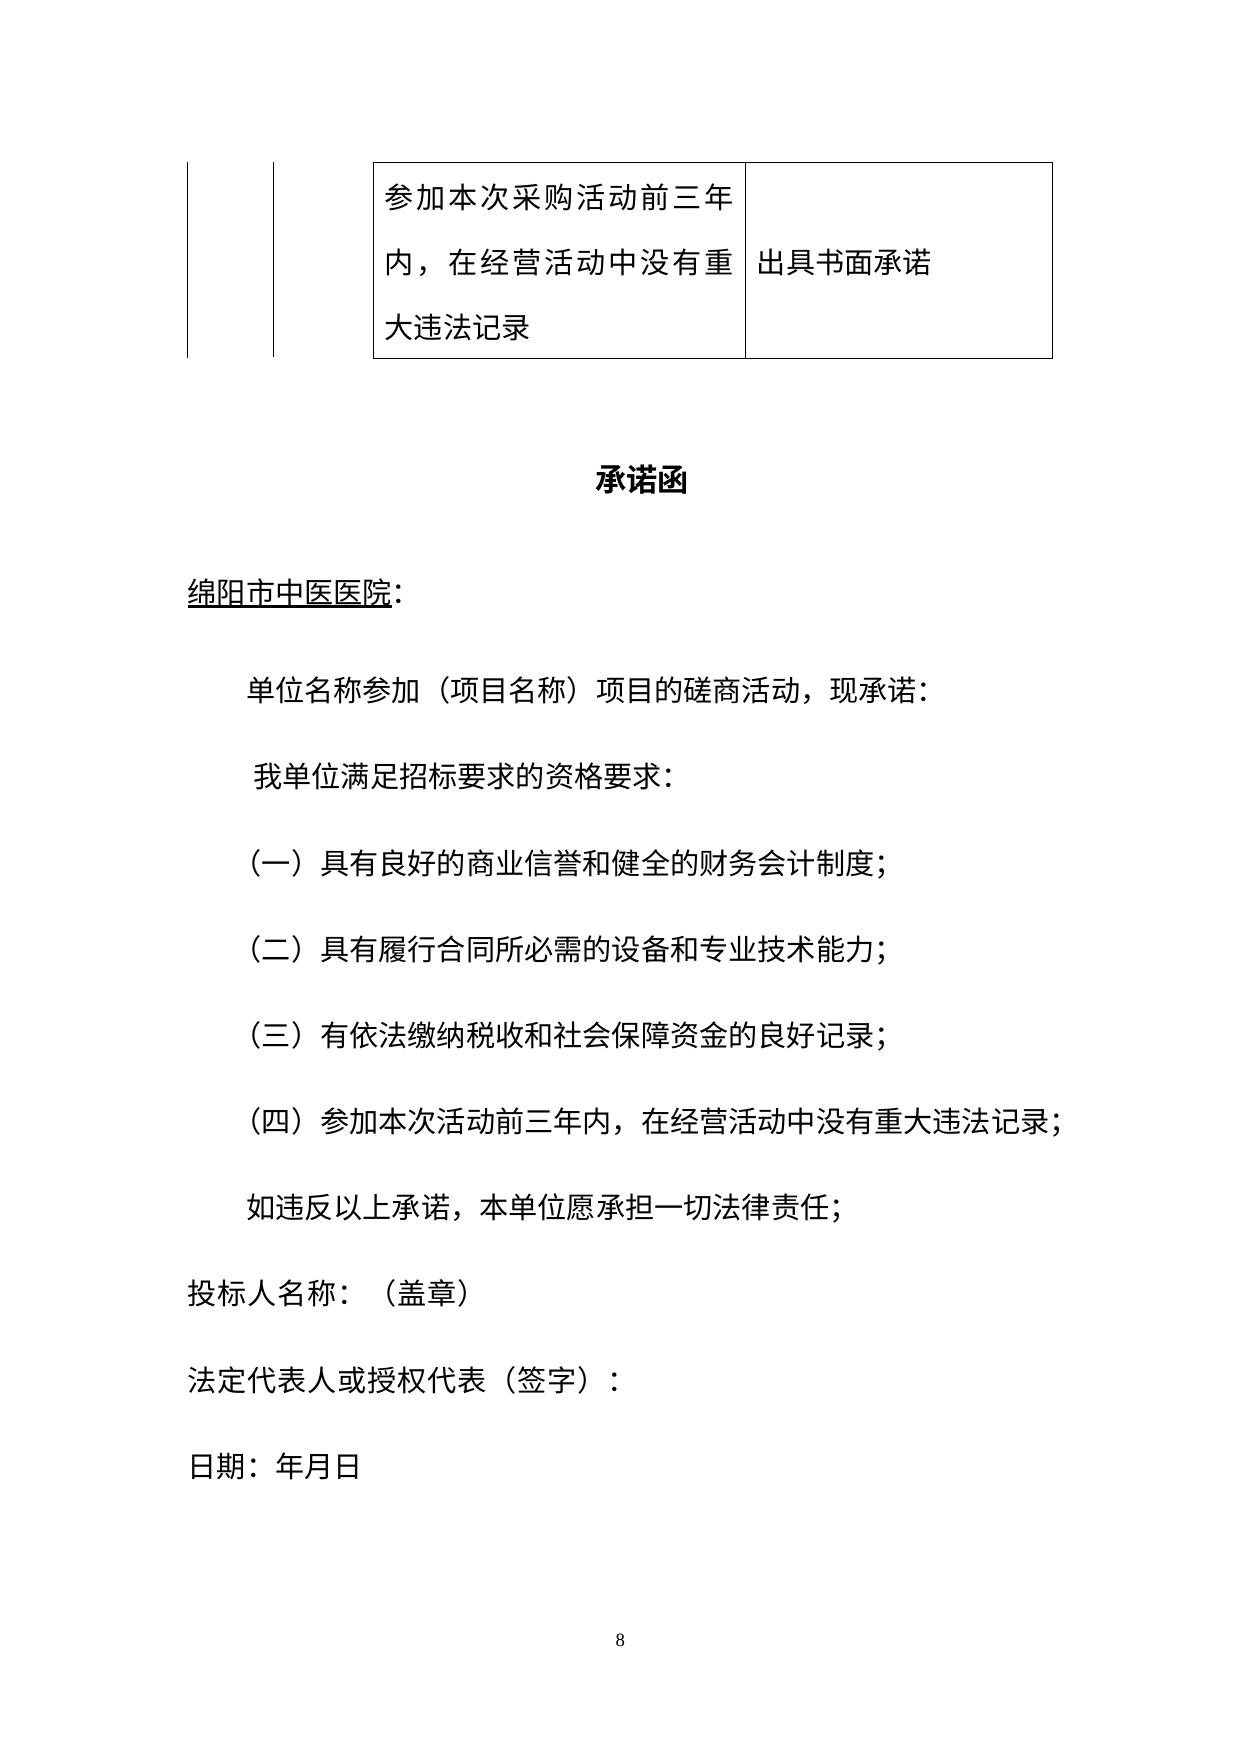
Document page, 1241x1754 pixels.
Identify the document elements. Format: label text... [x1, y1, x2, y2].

text 法定代表人或授权代表（签字）： [187, 1346, 1053, 1411]
text 单位名称参加（项目名称）项目的磋商活动，现承诺： [187, 657, 1053, 722]
text 投标人名称：（盖章） [187, 1259, 1053, 1324]
text （三）有依法缴纳税收和社会保障资金的良好记录； [187, 1001, 1053, 1066]
text 我单位满足招标要求的资格要求： [187, 743, 1053, 808]
text 承诺函 [231, 445, 1053, 510]
text 如违反以上承诺，本单位愿承担一切法律责任； [187, 1173, 1053, 1238]
text （二）具有履行合同所必需的设备和专业技术能力； [187, 915, 1053, 980]
text （四）参加本次活动前三年内，在经营活动中没有重大违法记录； [187, 1087, 1053, 1152]
text 绵阳市中医医院： [187, 558, 1053, 623]
text 日期：年月日 [187, 1432, 1053, 1497]
table_cell 出具书面承诺 [746, 163, 1052, 358]
text （一）具有良好的商业信誉和健全的财务会计制度； [187, 829, 1053, 894]
table_cell 参加本次采购活动前三年内，在经营活动中没有重大违法记录 [374, 163, 745, 358]
